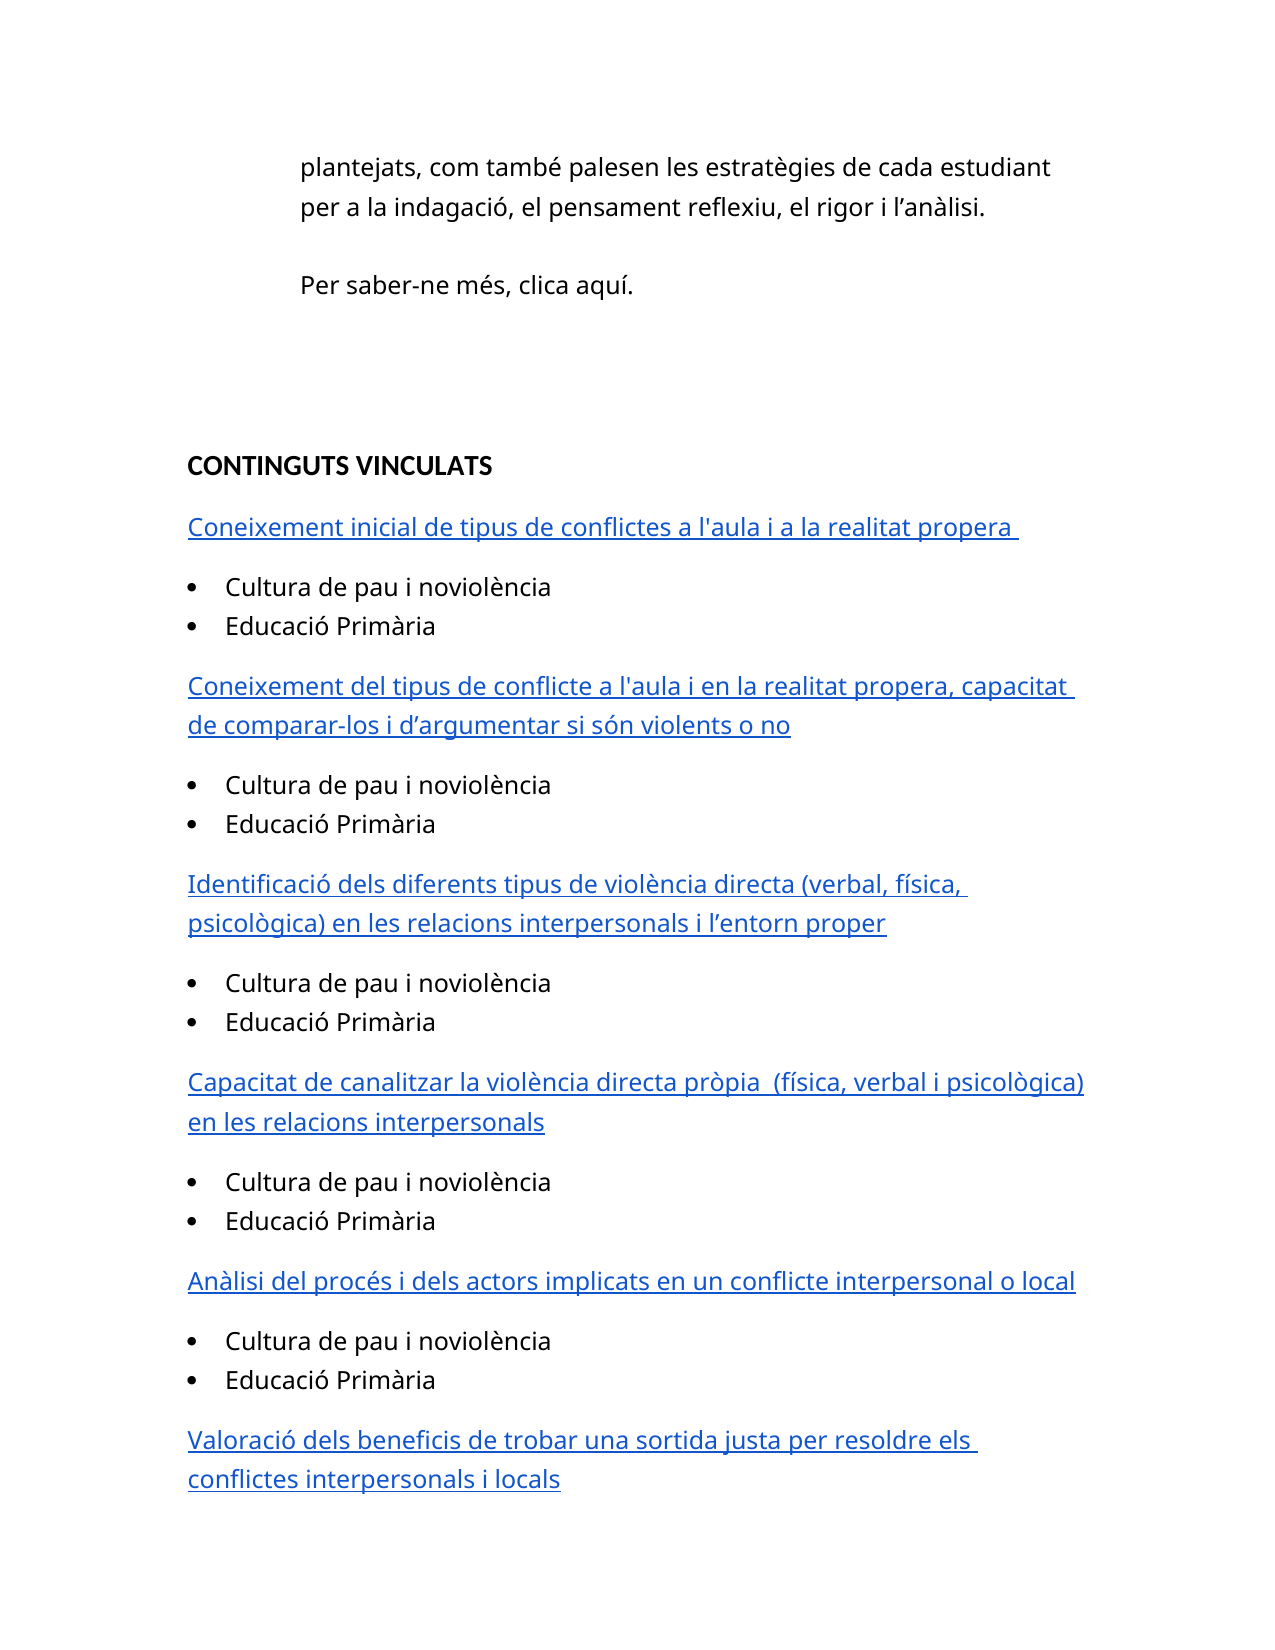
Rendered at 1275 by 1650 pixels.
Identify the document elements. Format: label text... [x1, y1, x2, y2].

list Cultura de pau i noviolència [187, 1323, 1087, 1357]
text Identificació dels diferents tipus de violència directa (verbal, física, psicològica) en les relacions interpersonals i l’entorn proper [187, 867, 1087, 940]
list Educació Primària [187, 1203, 1087, 1237]
list Cultura de pau i noviolència [187, 768, 1087, 802]
list Cultura de pau i noviolència [187, 569, 1087, 603]
text Coneixement del tipus de conflicte a l'aula i en la realitat propera, capacitat de comparar-los i d’argumentar si són violents o no [187, 668, 1087, 742]
list Educació Primària [187, 1005, 1087, 1039]
list Educació Primària [187, 1363, 1087, 1397]
list Educació Primària [187, 608, 1087, 642]
text Coneixement inicial de tipus de conflictes a l'aula i a la realitat propera [187, 509, 1087, 543]
text Valoració dels beneficis de trobar una sortida justa per resoldre els conflictes interpersonals i locals [187, 1423, 1087, 1496]
text Anàlisi del procés i dels actors implicats en un conflicte interpersonal o local [187, 1263, 1087, 1297]
list Cultura de pau i noviolència [187, 966, 1087, 1000]
list Educació Primària [187, 807, 1087, 841]
text Capacitat de canalitzar la violència directa pròpia (física, verbal i psicològica) en les relacions interpersonals [187, 1065, 1087, 1138]
list Cultura de pau i noviolència [187, 1164, 1087, 1198]
subtitle CONTINGUTS VINCULATS [187, 447, 1087, 483]
